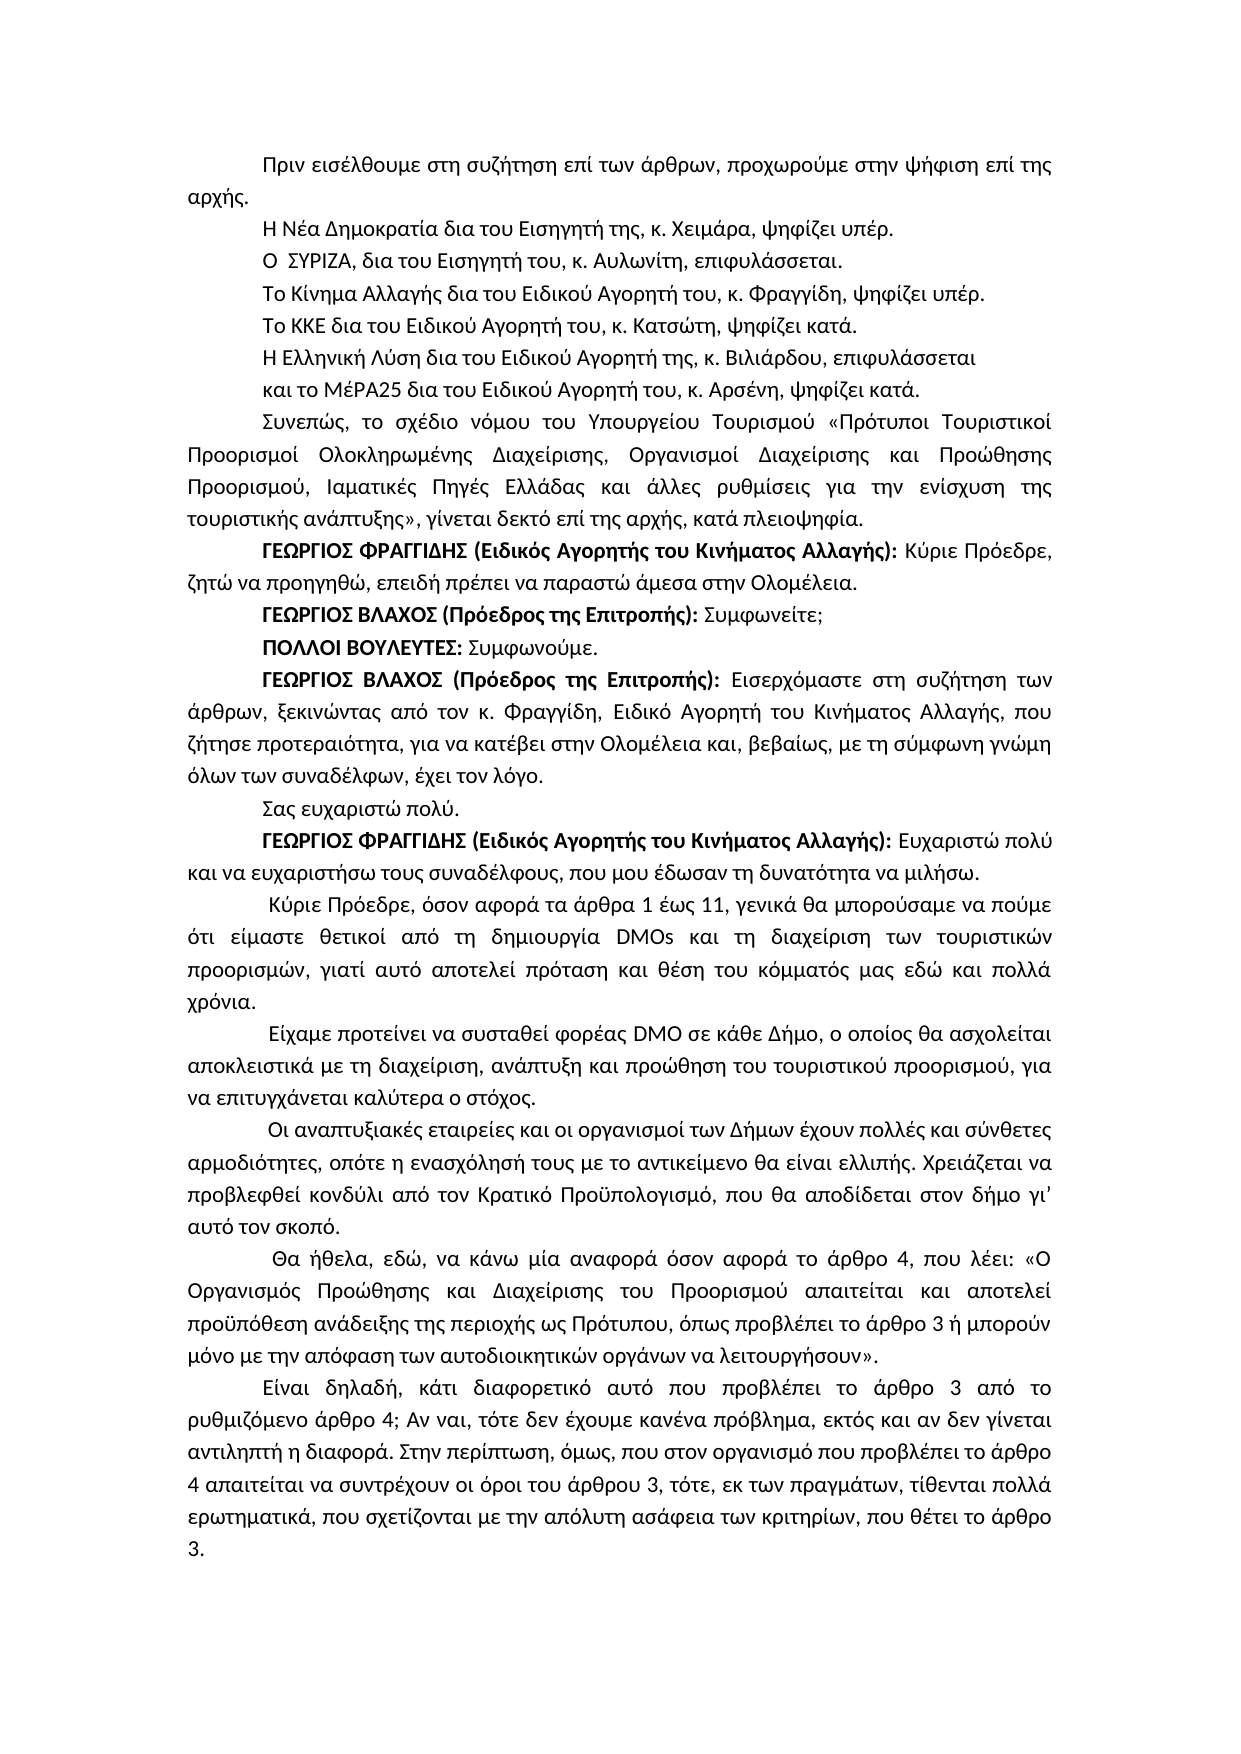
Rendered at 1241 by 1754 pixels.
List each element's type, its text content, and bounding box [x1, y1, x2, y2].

text Ο ΣΥΡΙΖΑ, δια του Εισηγητή του, κ. Αυλωνίτη, επιφυλάσσεται. [187, 247, 1053, 274]
text Είναι δηλαδή, κάτι διαφορετικό αυτό που προβλέπει το άρθρο 3 από το ρυθμιζόμενο άρθρο 4; Αν ναι, τότε δεν έχουμε κανένα πρόβλημα, εκτός και αν δεν γίνεται αντιληπτή η διαφορά. Στην περίπτωση, όμως, που στον οργανισμό που προβλέπει το άρθρο 4 απαιτείται να συντρέχουν οι όροι του άρθρου 3, τότε, εκ των πραγμάτων, τίθενται πολλά ερωτηματικά, που σχετίζονται με την απόλυτη ασάφεια των κριτηρίων, που θέτει το άρθρο 3. [187, 1373, 1053, 1562]
text Είχαμε προτείνει να συσταθεί φορέας DMO σε κάθε Δήμο, ο οποίος θα ασχολείται αποκλειστικά με τη διαχείριση, ανάπτυξη και προώθηση του τουριστικού προορισμού, για να επιτυγχάνεται καλύτερα ο στόχος. [187, 1019, 1053, 1111]
text Οι αναπτυξιακές εταιρείες και οι οργανισμοί των Δήμων έχουν πολλές και σύνθετες αρμοδιότητες, οπότε η ενασχόλησή τους με το αντικείμενο θα είναι ελλιπής. Χρειάζεται να προβλεφθεί κονδύλι από τον Κρατικό Προϋπολογισμό, που θα αποδίδεται στον δήμο γι’ αυτό τον σκοπό. [187, 1116, 1053, 1240]
text Θα ήθελα, εδώ, να κάνω μία αναφορά όσον αφορά το άρθρο 4, που λέει: «Ο Οργανισμός Προώθησης και Διαχείρισης του Προορισμού απαιτείται και αποτελεί προϋπόθεση ανάδειξης της περιοχής ως Πρότυπου, όπως προβλέπει το άρθρο 3 ή μπορούν μόνο με την απόφαση των αυτοδιοικητικών οργάνων να λειτουργήσουν». [187, 1244, 1053, 1369]
text Σας ευχαριστώ πολύ. [187, 794, 1053, 822]
text ΓΕΩΡΓΙΟΣ ΒΛΑΧΟΣ (Πρόεδρος της Επιτροπής): Συμφωνείτε; [187, 601, 1053, 629]
text Πριν εισέλθουμε στη συζήτηση επί των άρθρων, προχωρούμε στην ψήφιση επί της αρχής. [187, 150, 1053, 210]
text Συνεπώς, το σχέδιο νόμου του Υπουργείου Τουρισμού «Πρότυποι Τουριστικοί Προορισμοί Ολοκληρωμένης Διαχείρισης, Οργανισμοί Διαχείρισης και Προώθησης Προορισμού, Ιαματικές Πηγές Ελλάδας και άλλες ρυθμίσεις για την ενίσχυση της τουριστικής ανάπτυξης», γίνεται δεκτό επί της αρχής, κατά πλειοψηφία. [187, 407, 1053, 532]
text Κύριε Πρόεδρε, όσον αφορά τα άρθρα 1 έως 11, γενικά θα μπορούσαμε να πούμε ότι είμαστε θετικοί από τη δημιουργία DMOs και τη διαχείριση των τουριστικών προορισμών, γιατί αυτό αποτελεί πρόταση και θέση του κόμματός μας εδώ και πολλά χρόνια. [187, 890, 1053, 1015]
text ΓΕΩΡΓΙΟΣ ΦΡΑΓΓΙΔΗΣ (Ειδικός Αγορητής του Κινήματος Αλλαγής): Κύριε Πρόεδρε, ζητώ να προηγηθώ, επειδή πρέπει να παραστώ άμεσα στην Ολομέλεια. [187, 536, 1053, 596]
text ΓΕΩΡΓΙΟΣ ΦΡΑΓΓΙΔΗΣ (Ειδικός Αγορητής του Κινήματος Αλλαγής): Ευχαριστώ πολύ και να ευχαριστήσω τους συναδέλφους, που μου έδωσαν τη δυνατότητα να μιλήσω. [187, 826, 1053, 886]
text και το ΜέΡΑ25 δια του Ειδικού Αγορητή του, κ. Αρσένη, ψηφίζει κατά. [187, 375, 1053, 403]
text Το Κίνημα Αλλαγής δια του Ειδικού Αγορητή του, κ. Φραγγίδη, ψηφίζει υπέρ. [187, 279, 1053, 307]
text ΠΟΛΛΟΙ ΒΟΥΛΕΥΤΕΣ: Συμφωνούμε. [187, 633, 1053, 661]
text Το ΚΚΕ δια του Ειδικού Αγορητή του, κ. Κατσώτη, ψηφίζει κατά. [187, 311, 1053, 339]
text Η Νέα Δημοκρατία δια του Εισηγητή της, κ. Χειμάρα, ψηφίζει υπέρ. [187, 214, 1053, 242]
text Η Ελληνική Λύση δια του Ειδικού Αγορητή της, κ. Βιλιάρδου, επιφυλάσσεται [187, 343, 1053, 371]
text ΓΕΩΡΓΙΟΣ ΒΛΑΧΟΣ (Πρόεδρος της Επιτροπής): Εισερχόμαστε στη συζήτηση των άρθρων, ξεκινώντας από τον κ. Φραγγίδη, Ειδικό Αγορητή του Κινήματος Αλλαγής, που ζήτησε προτεραιότητα, για να κατέβει στην Ολομέλεια και, βεβαίως, με τη σύμφωνη γνώμη όλων των συναδέλφων, έχει τον λόγο. [187, 665, 1053, 789]
